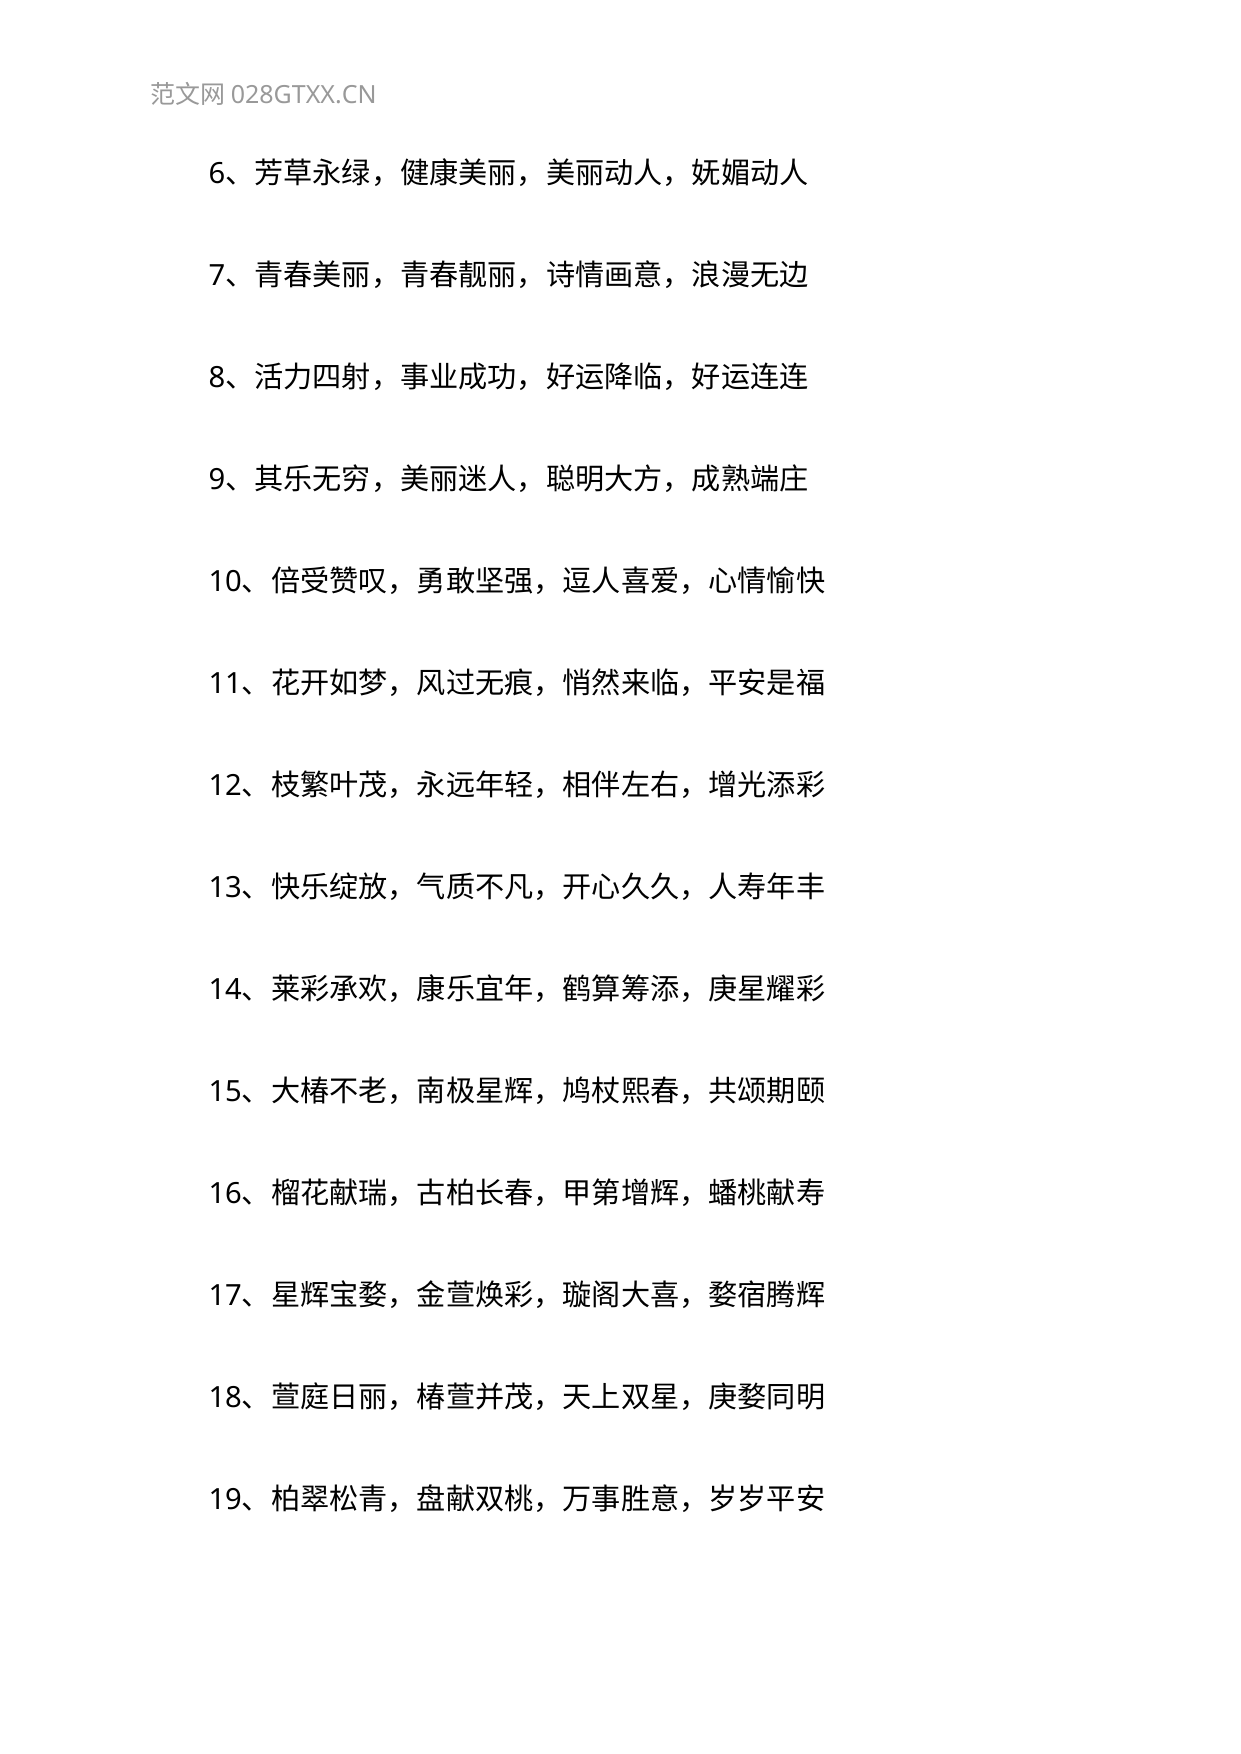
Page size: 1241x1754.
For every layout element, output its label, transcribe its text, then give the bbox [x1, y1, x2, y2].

text 16、榴花献瑞，古柏长春，甲第增辉，蟠桃献寿 [150, 1170, 1090, 1212]
text 13、快乐绽放，气质不凡，开心久久，人寿年丰 [150, 864, 1090, 906]
text 7、青春美丽，青春靓丽，诗情画意，浪漫无边 [150, 252, 1090, 294]
text 10、倍受赞叹，勇敢坚强，逗人喜爱，心情愉快 [150, 558, 1090, 600]
text 19、柏翠松青，盘献双桃，万事胜意，岁岁平安 [150, 1476, 1090, 1518]
text 6、芳草永绿，健康美丽，美丽动人，妩媚动人 [150, 150, 1090, 192]
text 15、大椿不老，南极星辉，鸠杖熙春，共颂期颐 [150, 1068, 1090, 1110]
text 11、花开如梦，风过无痕，悄然来临，平安是福 [150, 660, 1090, 702]
text 17、星辉宝婺，金萱焕彩，璇阁大喜，婺宿腾辉 [150, 1272, 1090, 1314]
text 18、萱庭日丽，椿萱并茂，天上双星，庚婺同明 [150, 1374, 1090, 1416]
text 8、活力四射，事业成功，好运降临，好运连连 [150, 354, 1090, 396]
text 14、莱彩承欢，康乐宜年，鹤算筹添，庚星耀彩 [150, 966, 1090, 1008]
text 12、枝繁叶茂，永远年轻，相伴左右，增光添彩 [150, 762, 1090, 804]
text 9、其乐无穷，美丽迷人，聪明大方，成熟端庄 [150, 456, 1090, 498]
